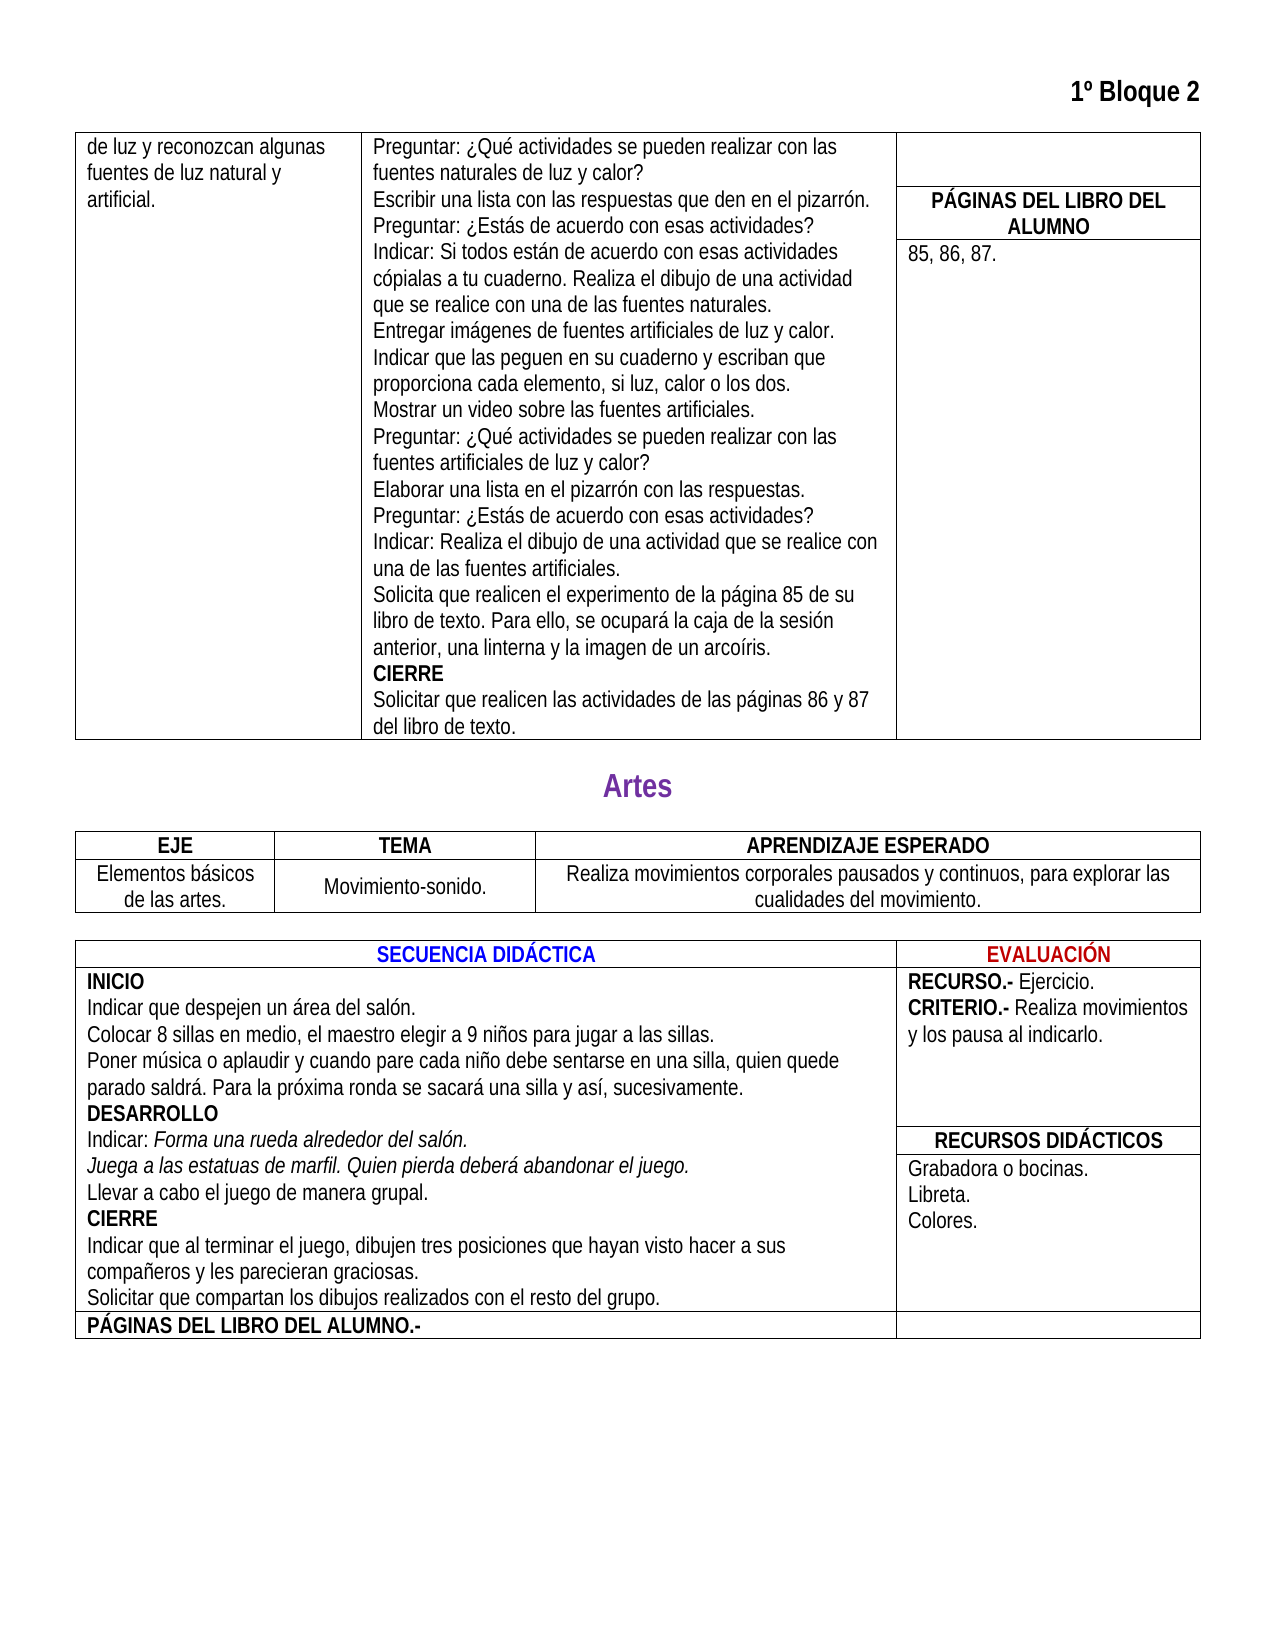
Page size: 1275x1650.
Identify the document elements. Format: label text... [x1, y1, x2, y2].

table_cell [76, 133, 361, 739]
table_cell INICIO Indicar que despejen un área del salón. Colocar 8 sillas en medio, el maestro elegir a 9 niños para jugar a las sillas. Poner música o aplaudir y cuando pare cada niño debe sentarse en una silla, quien quede parado saldrá. Para la próxima ronda se sacará una silla y así, sucesivamente. DESARROLLO Indicar: Forma una rueda alrededor del salón. Juega a las estatuas de marfil. Quien pierda deberá abandonar el juego. Llevar a cabo el juego de manera grupal. CIERRE Indicar que al terminar el juego, dibujen tres posiciones que hayan visto hacer a sus compañeros y les parecieran graciosas. Solicitar que compartan los dibujos realizados con el resto del grupo. [76, 968, 896, 1311]
table_cell RECURSOS DIDÁCTICOS [897, 1127, 1200, 1153]
table_header SECUENCIA DIDÁCTICA [76, 941, 896, 967]
table_cell PÁGINAS DEL LIBRO DEL ALUMNO [897, 187, 1200, 239]
table_header EVALUACIÓN [897, 941, 1200, 967]
table_cell 85, 86, 87. [897, 240, 1200, 739]
table_cell PÁGINAS DEL LIBRO DEL ALUMNO.- [76, 1312, 896, 1338]
table_header TEMA [275, 832, 535, 858]
table_cell Realiza movimientos corporales pausados y continuos, para explorar las cualidades del movimiento. [536, 860, 1200, 912]
table_cell Movimiento-sonido. [275, 860, 535, 912]
table_cell Elementos básicos de las artes. [76, 860, 274, 912]
table_cell Grabadora o bocinas. Libreta. Colores. [897, 1155, 1200, 1311]
table_header APRENDIZAJE ESPERADO [536, 832, 1200, 858]
text Artes [75, 766, 1200, 805]
table_header EJE [76, 832, 274, 858]
table_cell [897, 1312, 1200, 1338]
table_cell RECURSO.- Ejercicio. CRITERIO.- Realiza movimientos y los pausa al indicarlo. [897, 968, 1200, 1126]
